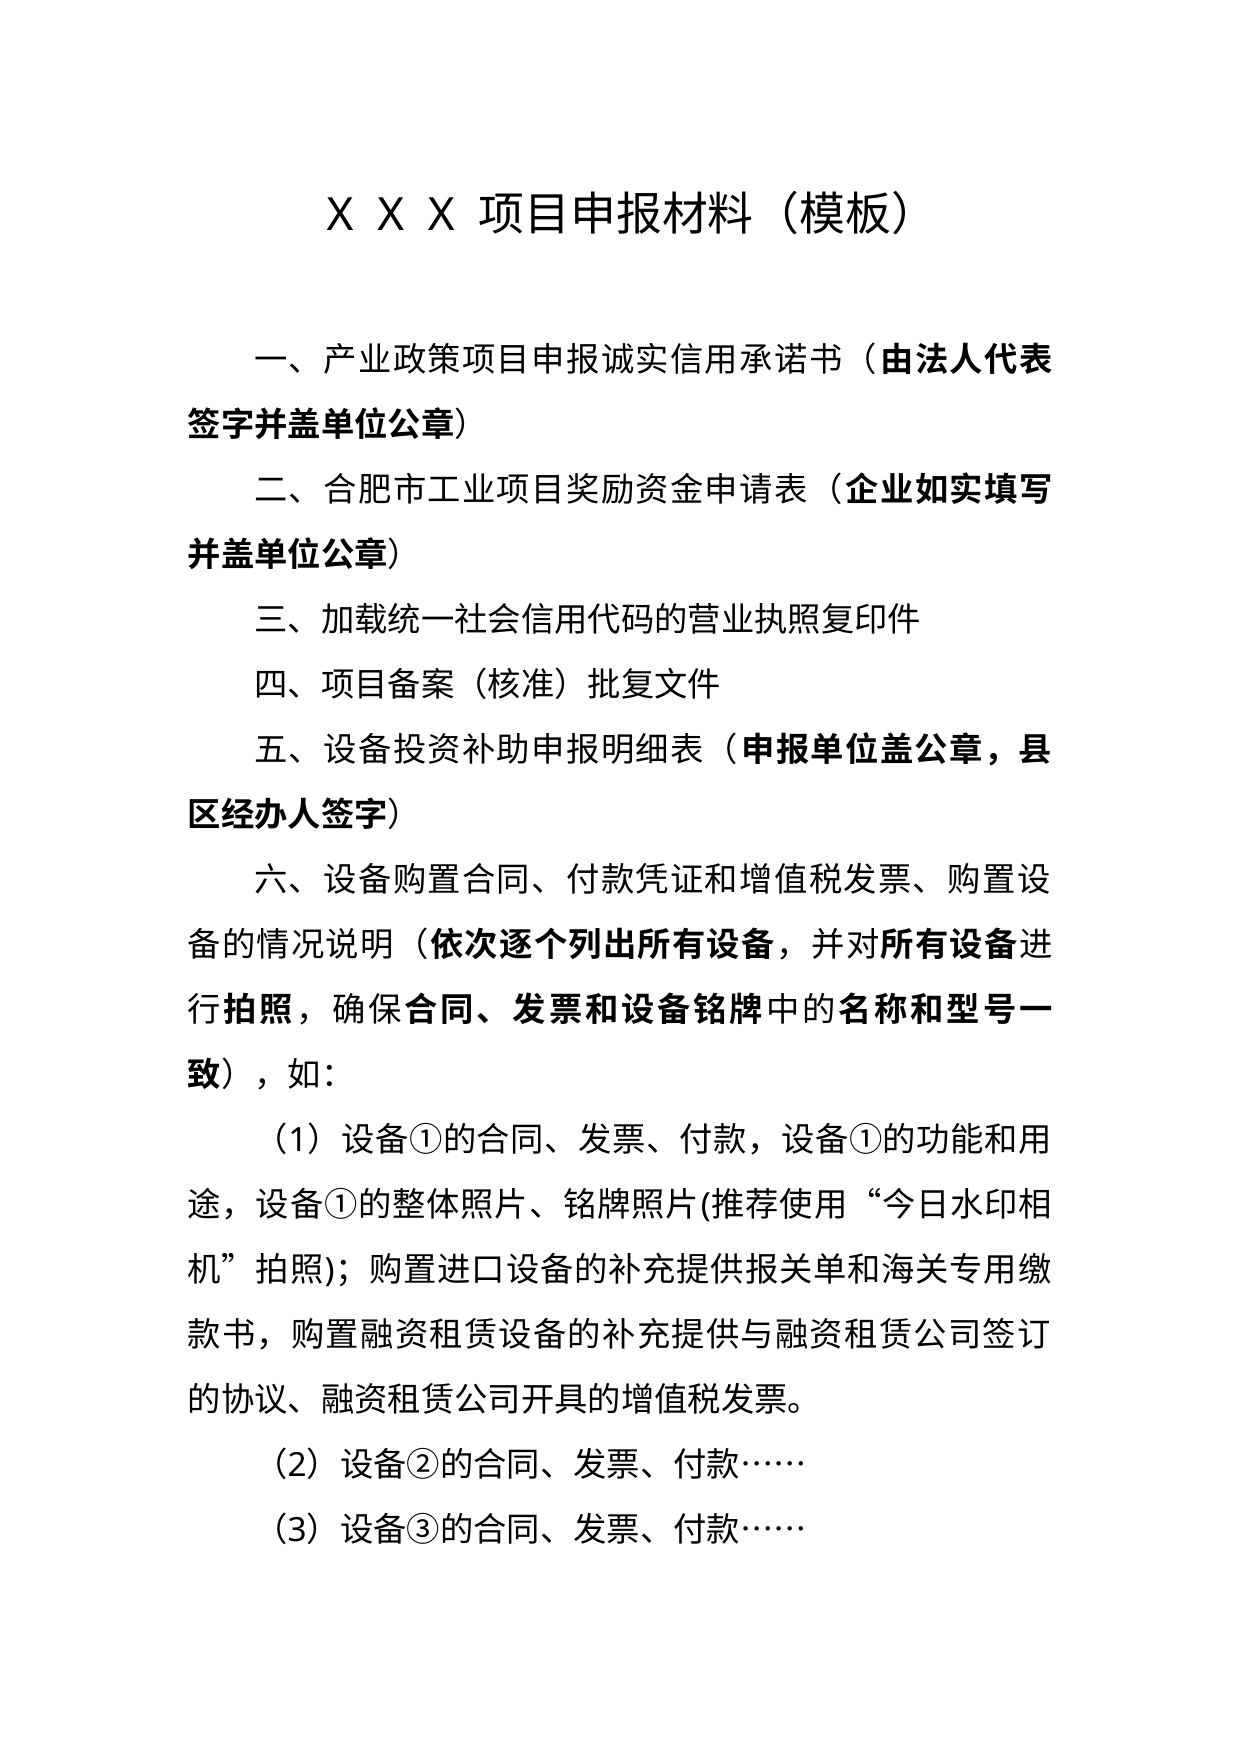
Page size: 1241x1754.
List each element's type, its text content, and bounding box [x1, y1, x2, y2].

text 三、加载统一社会信用代码的营业执照复印件 [187, 584, 1053, 649]
text （3）设备③的合同、发票、付款…… [187, 1494, 1053, 1559]
text （1）设备①的合同、发票、付款，设备①的功能和用途，设备①的整体照片、铭牌照片(推荐使用“今日水印相机”拍照)；购置进口设备的补充提供报关单和海关专用缴款书，购置融资租赁设备的补充提供与融资租赁公司签订的协议、融资租赁公司开具的增值税发票。 [187, 1104, 1053, 1429]
text 一、产业政策项目申报诚实信用承诺书（由法人代表签字并盖单位公章） [187, 324, 1053, 454]
text （2）设备②的合同、发票、付款…… [187, 1429, 1053, 1494]
text 四、项目备案（核准）批复文件 [187, 649, 1053, 714]
text X X X 项目申报材料（模板） [187, 162, 1053, 259]
text 二、合肥市工业项目奖励资金申请表（企业如实填写并盖单位公章） [187, 454, 1053, 584]
text 五、设备投资补助申报明细表（申报单位盖公章，县区经办人签字） [187, 714, 1053, 844]
text 六、设备购置合同、付款凭证和增值税发票、购置设备的情况说明（依次逐个列出所有设备，并对所有设备进行拍照，确保合同、发票和设备铭牌中的名称和型号一致），如： [187, 844, 1053, 1104]
